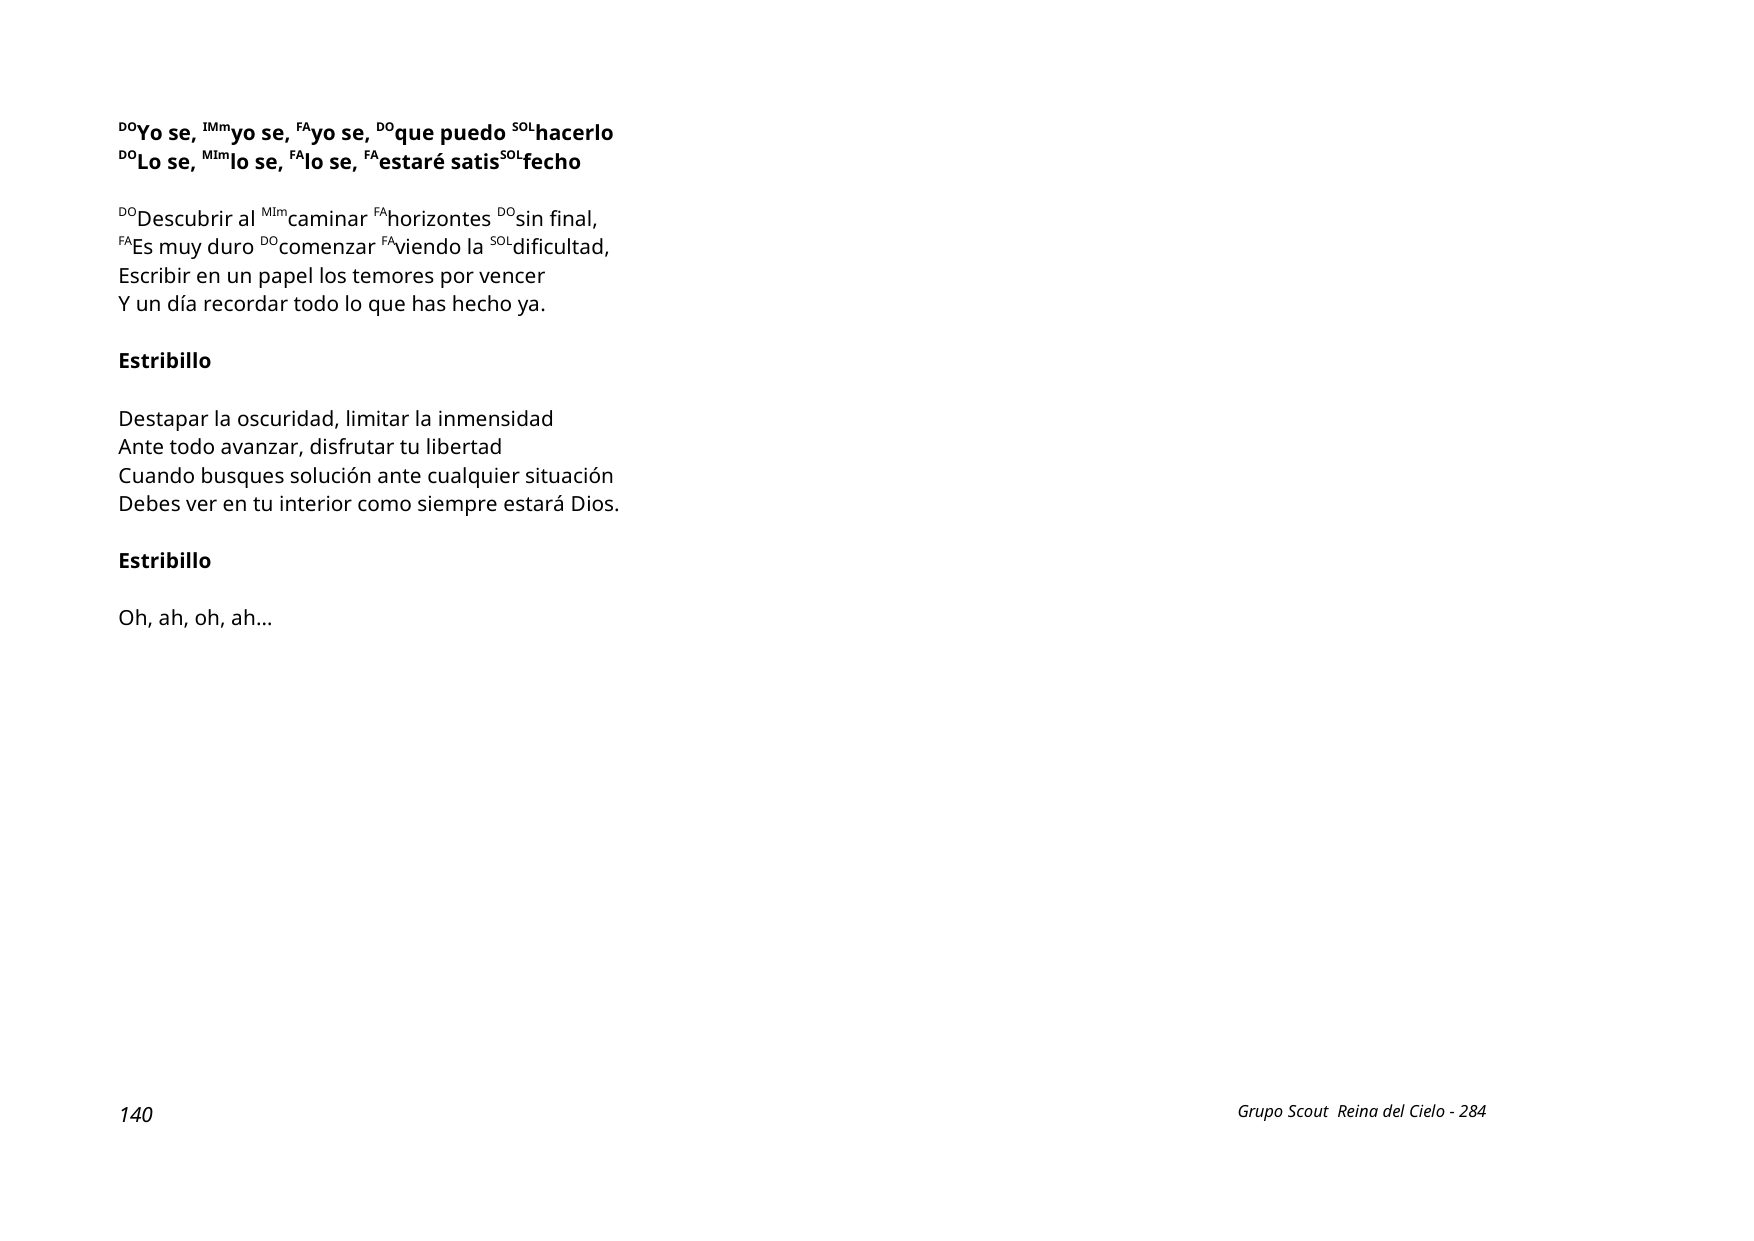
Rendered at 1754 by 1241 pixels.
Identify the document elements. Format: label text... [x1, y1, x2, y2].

text Oh, ah, oh, ah… [118, 603, 1518, 632]
text DODescubrir al MImcaminar FAhorizontes DOsin final, [118, 204, 1518, 232]
text Destapar la oscuridad, limitar la inmensidad [118, 403, 1518, 432]
text Debes ver en tu interior como siempre estará Dios. [118, 489, 1518, 518]
text Ante todo avanzar, disfrutar tu libertad [118, 432, 1518, 461]
text Estribillo [118, 346, 1518, 375]
text Escribir en un papel los temores por vencer [118, 261, 1518, 289]
text Cuando busques solución ante cualquier situación [118, 461, 1518, 489]
text Y un día recordar todo lo que has hecho ya. [118, 289, 1518, 318]
text DOLo se, MImlo se, FAlo se, FAestaré satisSOLfecho [118, 147, 1518, 175]
subtitle DOYo se, IMmyo se, FAyo se, DOque puedo SOLhacerlo [118, 118, 1518, 147]
text FAEs muy duro DOcomenzar FAviendo , [118, 232, 1518, 261]
subtitle Estribillo [118, 546, 1518, 575]
